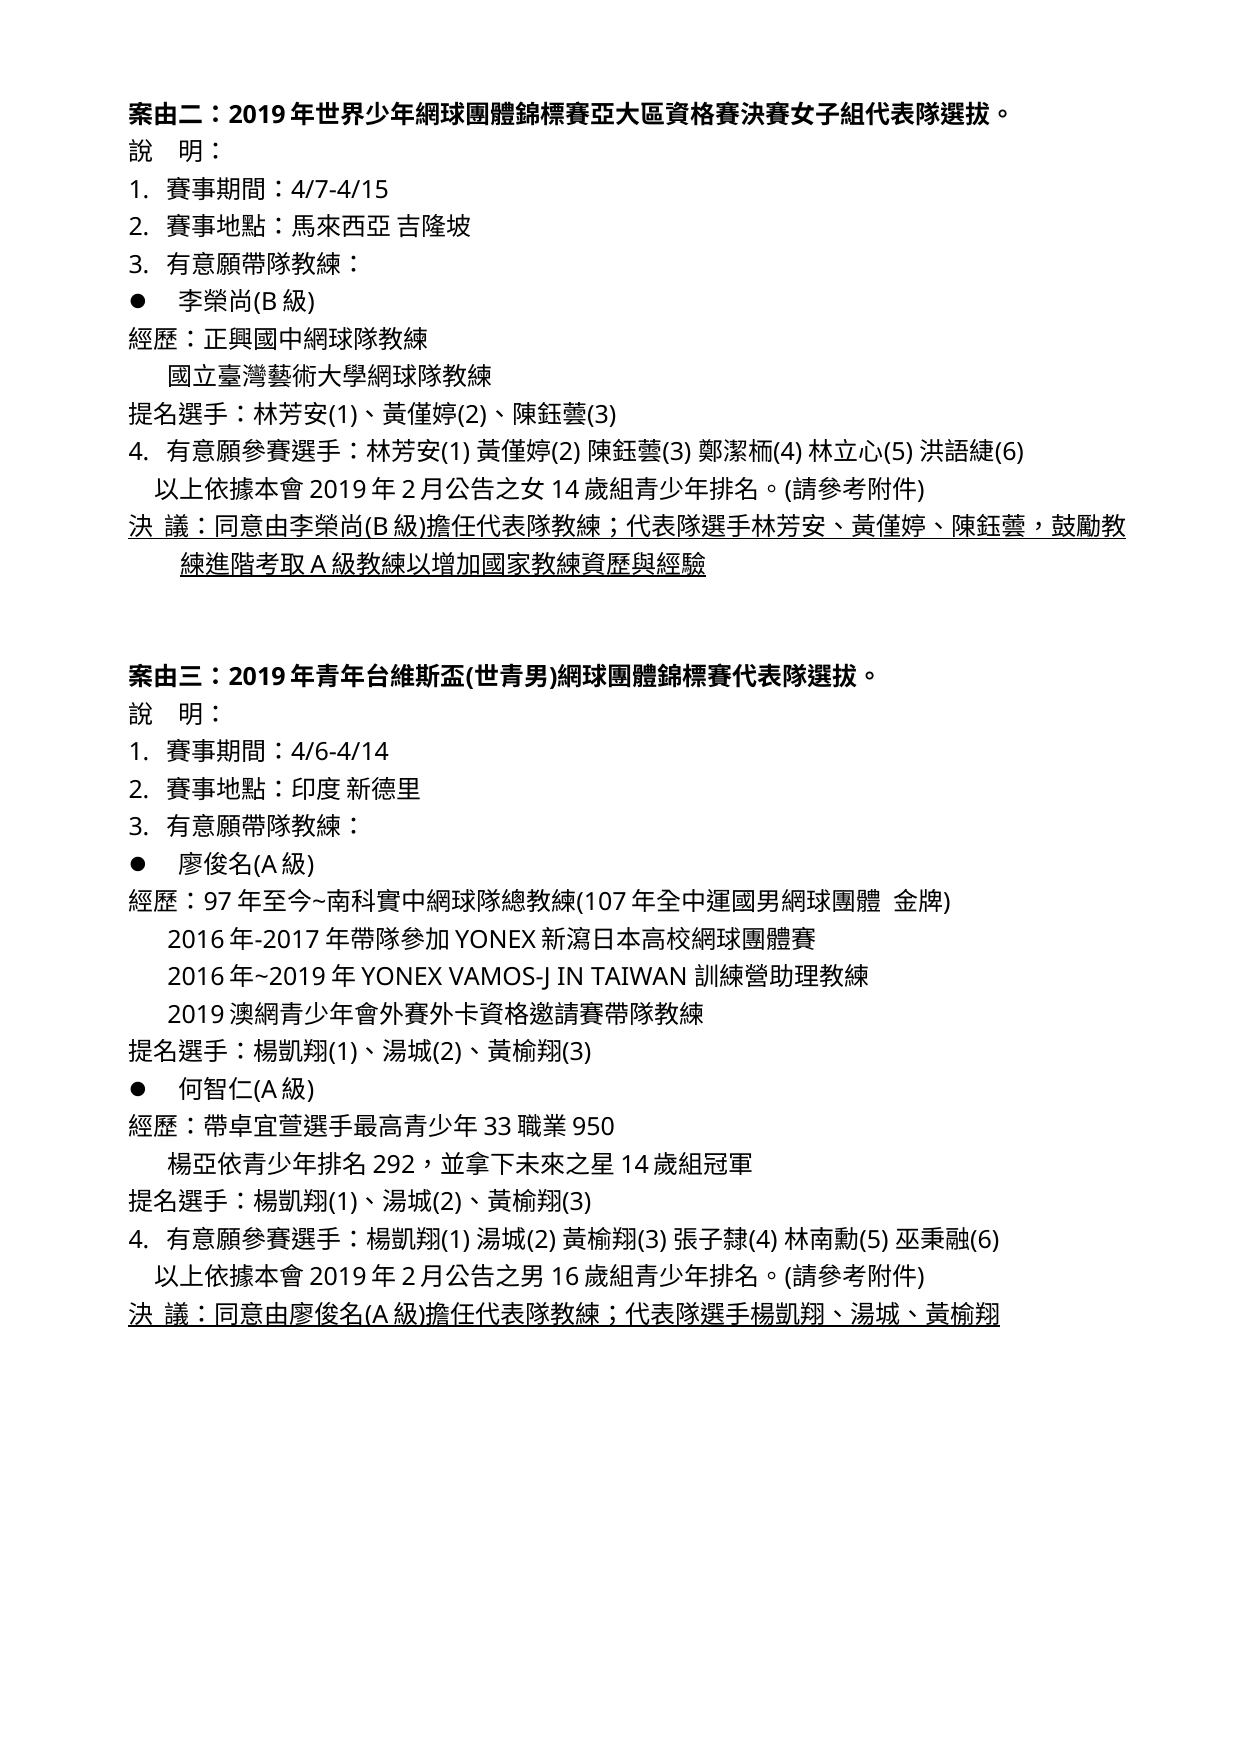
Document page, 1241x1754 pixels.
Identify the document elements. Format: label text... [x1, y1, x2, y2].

list 有意願帶隊教練： [128, 243, 1162, 281]
list 有意願帶隊教練： [128, 806, 1162, 843]
text 經歷：97年至今~南科實中網球隊總教練(107年全中運國男網球團體 金牌) 2016年-2017年帶隊參加YONEX新瀉日本高校網球團體賽 2016年~2019年YONEX VAMOS-J IN TAIWAN 訓練營助理教練 2019澳網青少年會外賽外卡資格邀請賽帶隊教練 [128, 881, 1162, 1031]
text 說 明： [128, 131, 1162, 168]
list 有意願參賽選手：林芳安(1) 黃僅婷(2) 陳鈺蕓(3) 鄭潔栭(4) 林立心(5) 洪語緁(6) [128, 431, 1162, 468]
text 決 議：同意由李榮尚(B級)擔任代表隊教練；代表隊選手林芳安、黃僅婷、陳鈺蕓，鼓勵教 練進階考取A級教練以增加國家教練資歷與經驗 [128, 506, 1162, 581]
list 賽事期間：4/6-4/14 [128, 731, 1162, 768]
list 賽事期間：4/7-4/15 [128, 168, 1162, 206]
text 提名選手：楊凱翔(1)、湯城(2)、黃榆翔(3) [128, 1031, 1162, 1068]
text 以上依據本會2019年2月公告之男16歲組青少年排名。(請參考附件) [128, 1256, 1162, 1293]
text 經歷：帶卓宜萱選手最高青少年33職業950 [128, 1106, 1162, 1143]
text 提名選手：林芳安(1)、黃僅婷(2)、陳鈺蕓(3) [128, 393, 1162, 431]
text 決 議：同意由廖俊名(A級)擔任代表隊教練；代表隊選手楊凱翔、湯城、黃榆翔 [128, 1293, 1162, 1331]
text 以上依據本會2019年2月公告之女14歲組青少年排名。(請參考附件) [128, 468, 1162, 506]
list 廖俊名(A級) [128, 843, 1162, 881]
list 李榮尚(B級) [128, 281, 1162, 318]
list 何智仁(A級) [128, 1068, 1162, 1106]
text 案由三：2019年青年台維斯盃(世青男)網球團體錦標賽代表隊選拔。 [128, 656, 1162, 693]
list 有意願參賽選手：楊凱翔(1) 湯城(2) 黃榆翔(3) 張子隸(4) 林南勳(5) 巫秉融(6) [128, 1218, 1162, 1256]
text 說 明： [128, 693, 1162, 731]
list 賽事地點：印度 新德里 [128, 768, 1162, 806]
list 賽事地點：馬來西亞 吉隆坡 [128, 206, 1162, 243]
text 經歷：正興國中網球隊教練 [128, 318, 1162, 356]
text 提名選手：楊凱翔(1)、湯城(2)、黃榆翔(3) [128, 1181, 1162, 1218]
text 案由二：2019年世界少年網球團體錦標賽亞大區資格賽決賽女子組代表隊選拔。 [128, 93, 1162, 131]
text 國立臺灣藝術大學網球隊教練 [128, 356, 1162, 393]
text 楊亞依青少年排名292，並拿下未來之星14歲組冠軍 [128, 1143, 1162, 1181]
